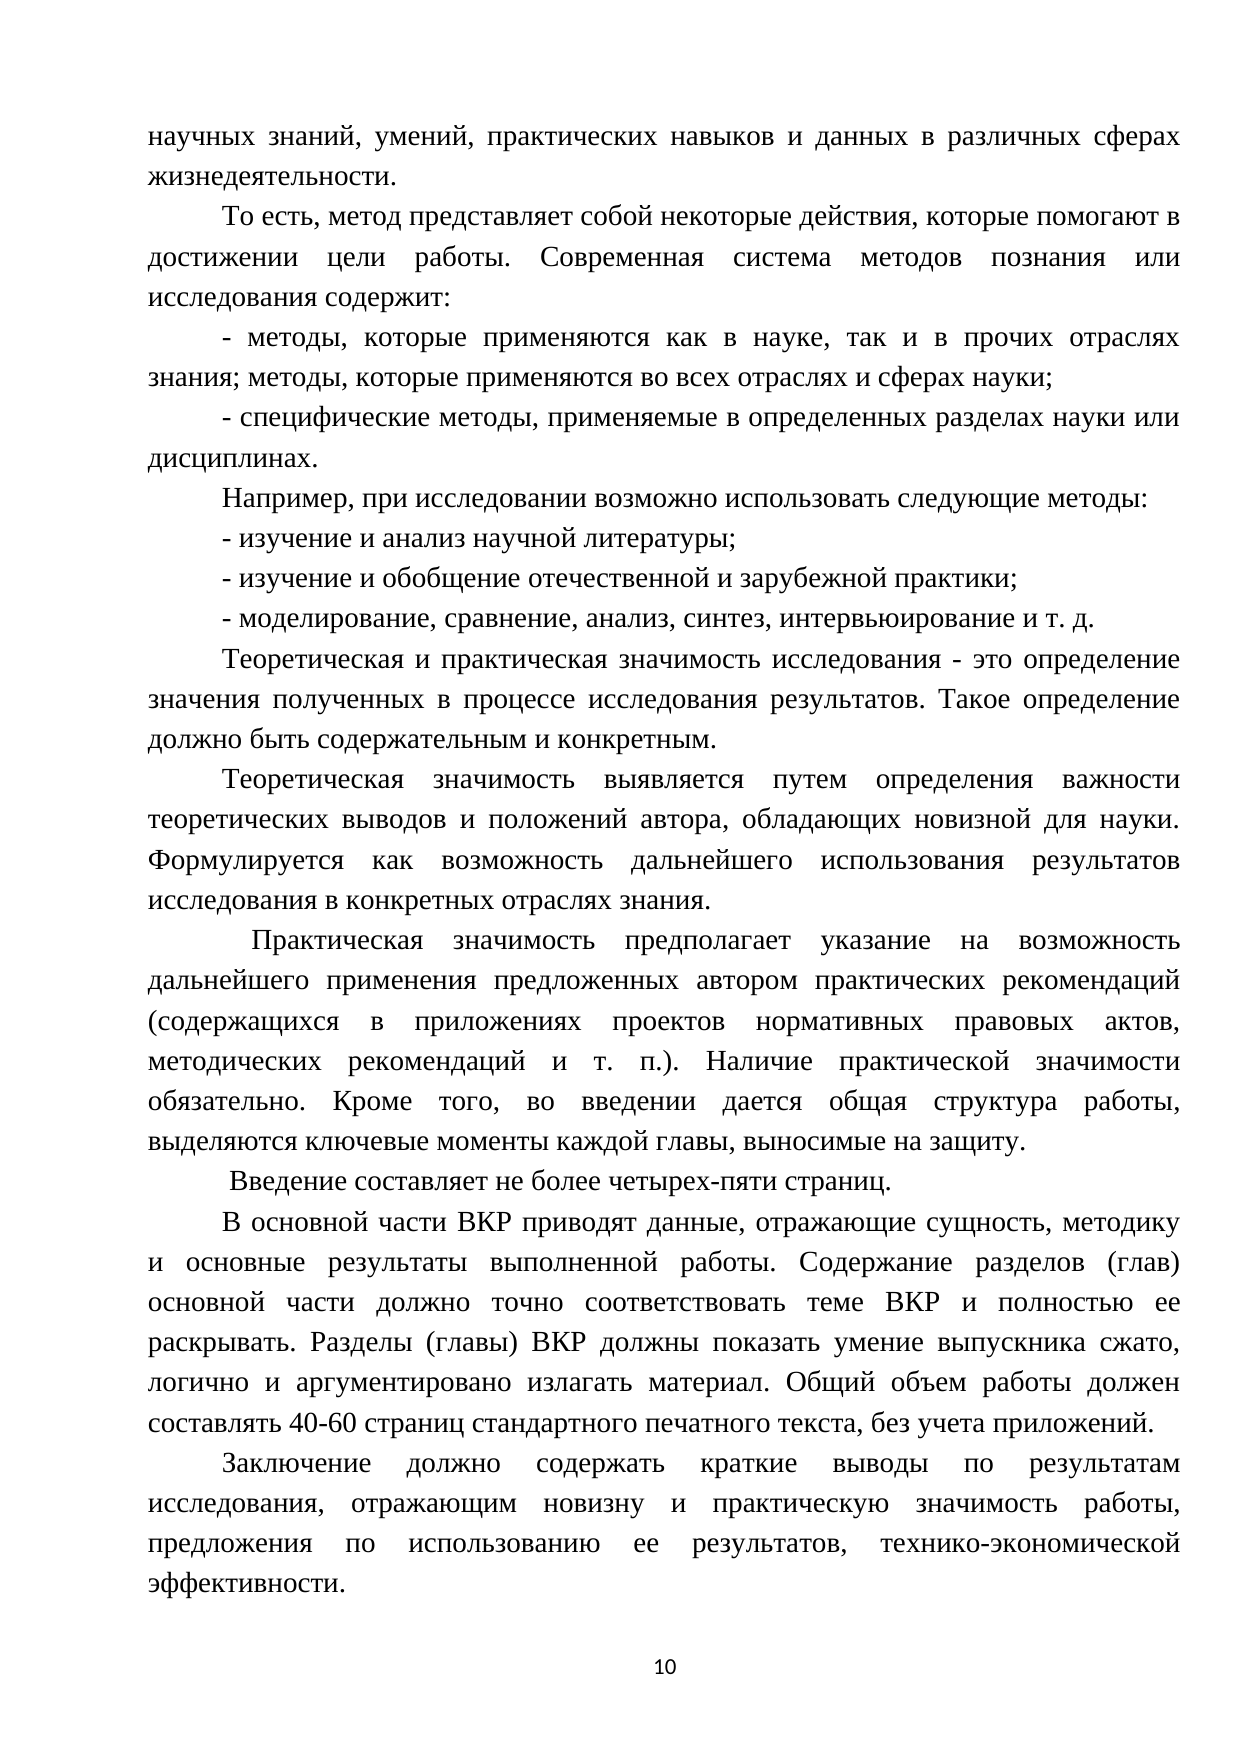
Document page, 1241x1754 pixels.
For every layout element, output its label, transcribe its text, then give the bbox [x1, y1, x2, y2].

text В основной части ВКР приводят данные, отражающие сущность, методику и основные результаты выполненной работы. Содержание разделов (глав) основной части должно точно соответствовать теме ВКР и полностью ее раскрывать. Разделы (главы) ВКР должны показать умение выпускника сжато, логично и аргументировано излагать материал. Общий объем работы должен составлять 40-60 страниц стандартного печатного текста, без учета приложений. [148, 1204, 1181, 1438]
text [148, 118, 1181, 192]
text - изучение и анализ научной литературы; [148, 520, 1181, 554]
text Например, при исследовании возможно использовать следующие методы: [148, 480, 1181, 513]
text Теоретическая и практическая значимость исследования - это определение значения полученных в процессе исследования результатов. Такое определение должно быть содержательным и конкретным. [148, 641, 1181, 755]
text Введение составляет не более четырех-пяти страниц. [148, 1163, 1181, 1197]
text - методы, которые применяются как в науке, так и в прочих отраслях знания; методы, которые применяются во всех отраслях и сферах науки; [148, 319, 1181, 393]
text - моделирование, сравнение, анализ, синтез, интервьюирование и т. д. [148, 601, 1181, 634]
text - изучение и обобщение отечественной и зарубежной практики; [148, 560, 1181, 594]
text - специфические методы, применяемые в определенных разделах науки или дисциплинах. [148, 399, 1181, 473]
text То есть, метод представляет собой некоторые действия, которые помогают в достижении цели работы. Современная система методов познания или исследования содержит: [148, 198, 1181, 312]
text Заключение должно содержать краткие выводы по результатам исследования, отражающим новизну и практическую значимость работы, предложения по использованию ее результатов, технико-экономической эффективности. [148, 1445, 1181, 1599]
text Теоретическая значимость выявляется путем определения важности теоретических выводов и положений автора, обладающих новизной для науки. Формулируется как возможность дальнейшего использования результатов исследования в конкретных отраслях знания. [148, 761, 1181, 916]
text Практическая значимость предполагает указание на возможность дальнейшего применения предложенных автором практических рекомендаций (содержащихся в приложениях проектов нормативных правовых актов, методических рекомендаций и т. п.). Наличие практической значимости обязательно. Кроме того, во введении дается общая структура работы, выделяются ключевые моменты каждой главы, выносимые на защиту. [148, 922, 1181, 1157]
